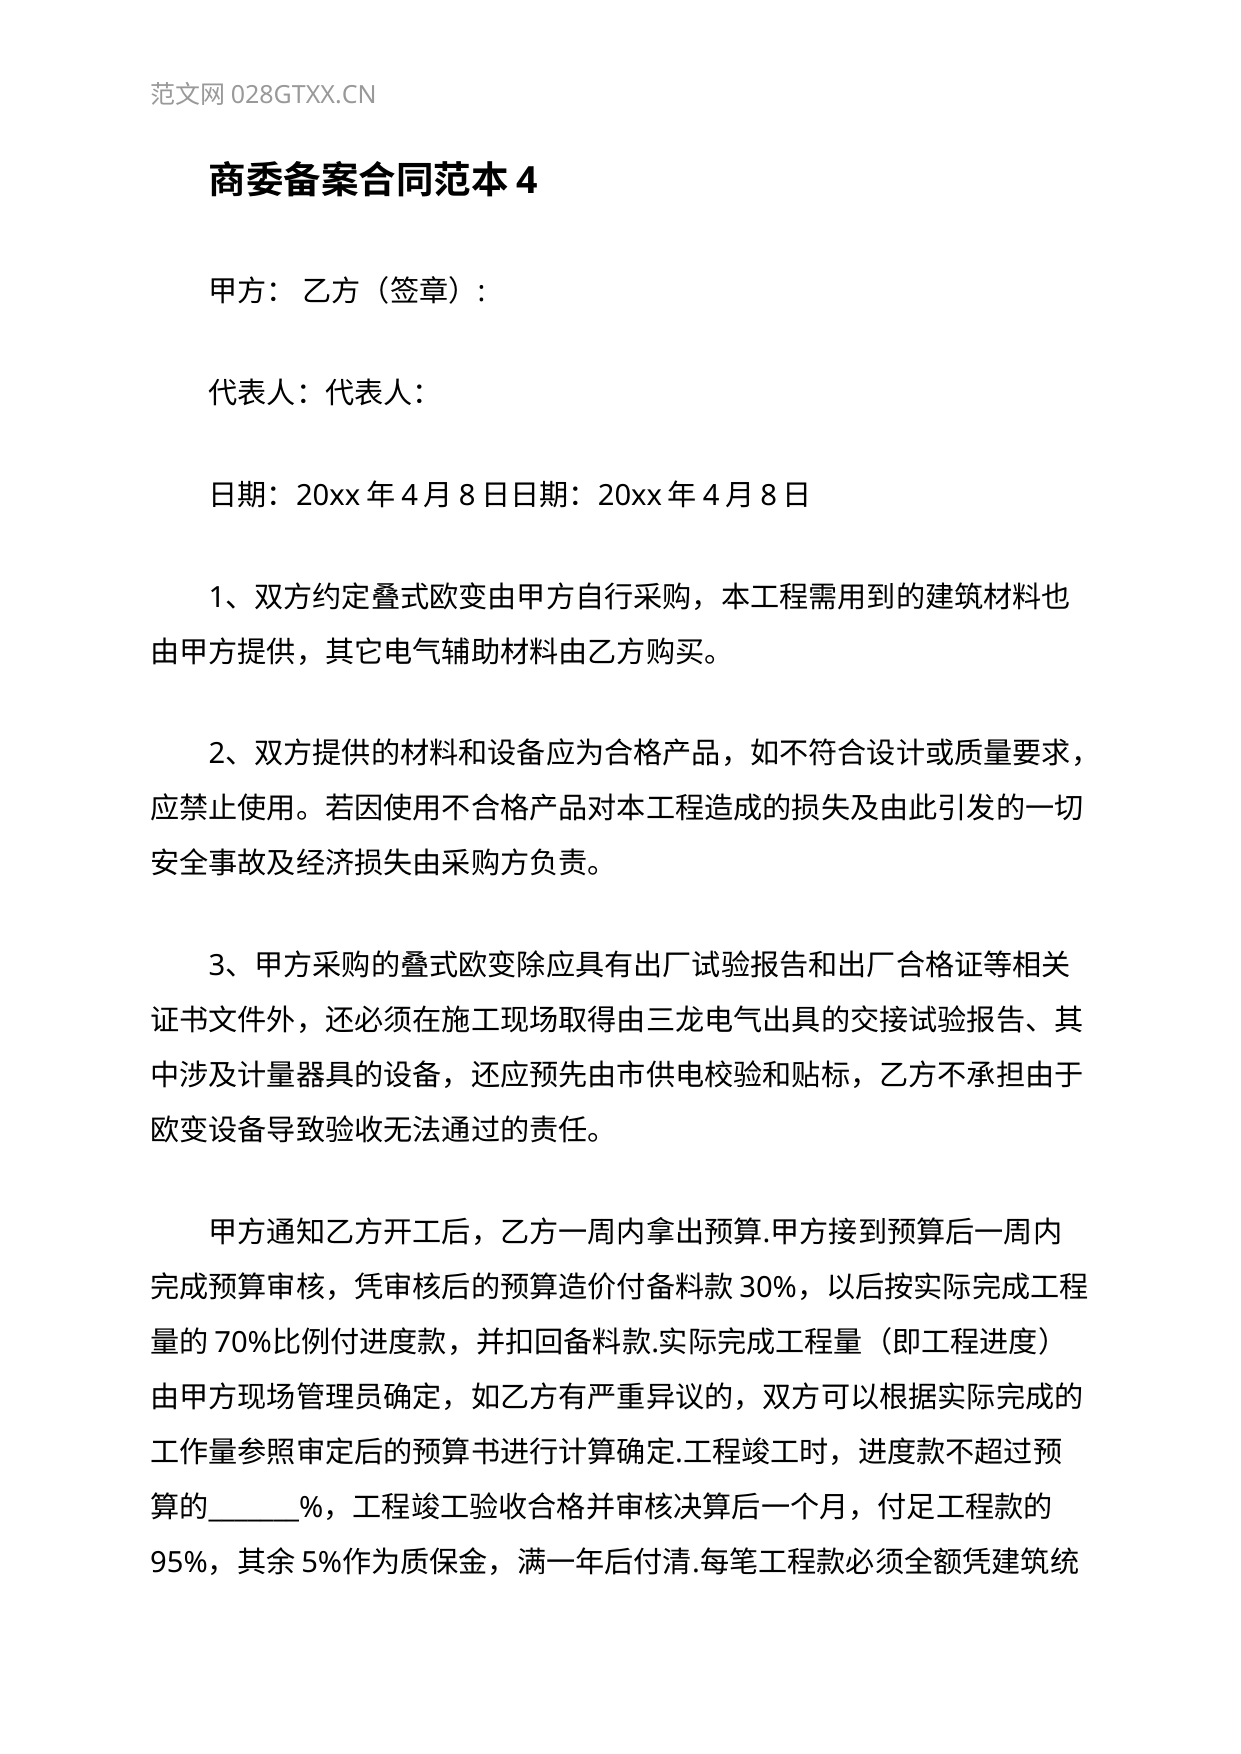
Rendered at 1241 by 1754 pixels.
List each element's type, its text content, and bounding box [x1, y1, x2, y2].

text 甲方： 乙方（签章）: [150, 268, 1090, 310]
text 商委备案合同范本4 [150, 150, 1090, 204]
text 日期：20xx年4月8日日期：20xx年4月8日 [150, 471, 1090, 514]
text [150, 1208, 1090, 1581]
text 3、甲方采购的叠式欧变除应具有出厂试验报告和出厂合格证等相关证书文件外，还必须在施工现场取得由三龙电气出具的交接试验报告、其中涉及计量器具的设备，还应预先由市供电校验和贴标，乙方不承担由于欧变设备导致验收无法通过的责任。 [150, 942, 1090, 1149]
text 2、双方提供的材料和设备应为合格产品，如不符合设计或质量要求，应禁止使用。若因使用不合格产品对本工程造成的损失及由此引发的一切安全事故及经济损失由采购方负责。 [150, 730, 1090, 882]
text 代表人：代表人： [150, 369, 1090, 412]
text 1、双方约定叠式欧变由甲方自行采购，本工程需用到的建筑材料也由甲方提供，其它电气辅助材料由乙方购买。 [150, 573, 1090, 671]
